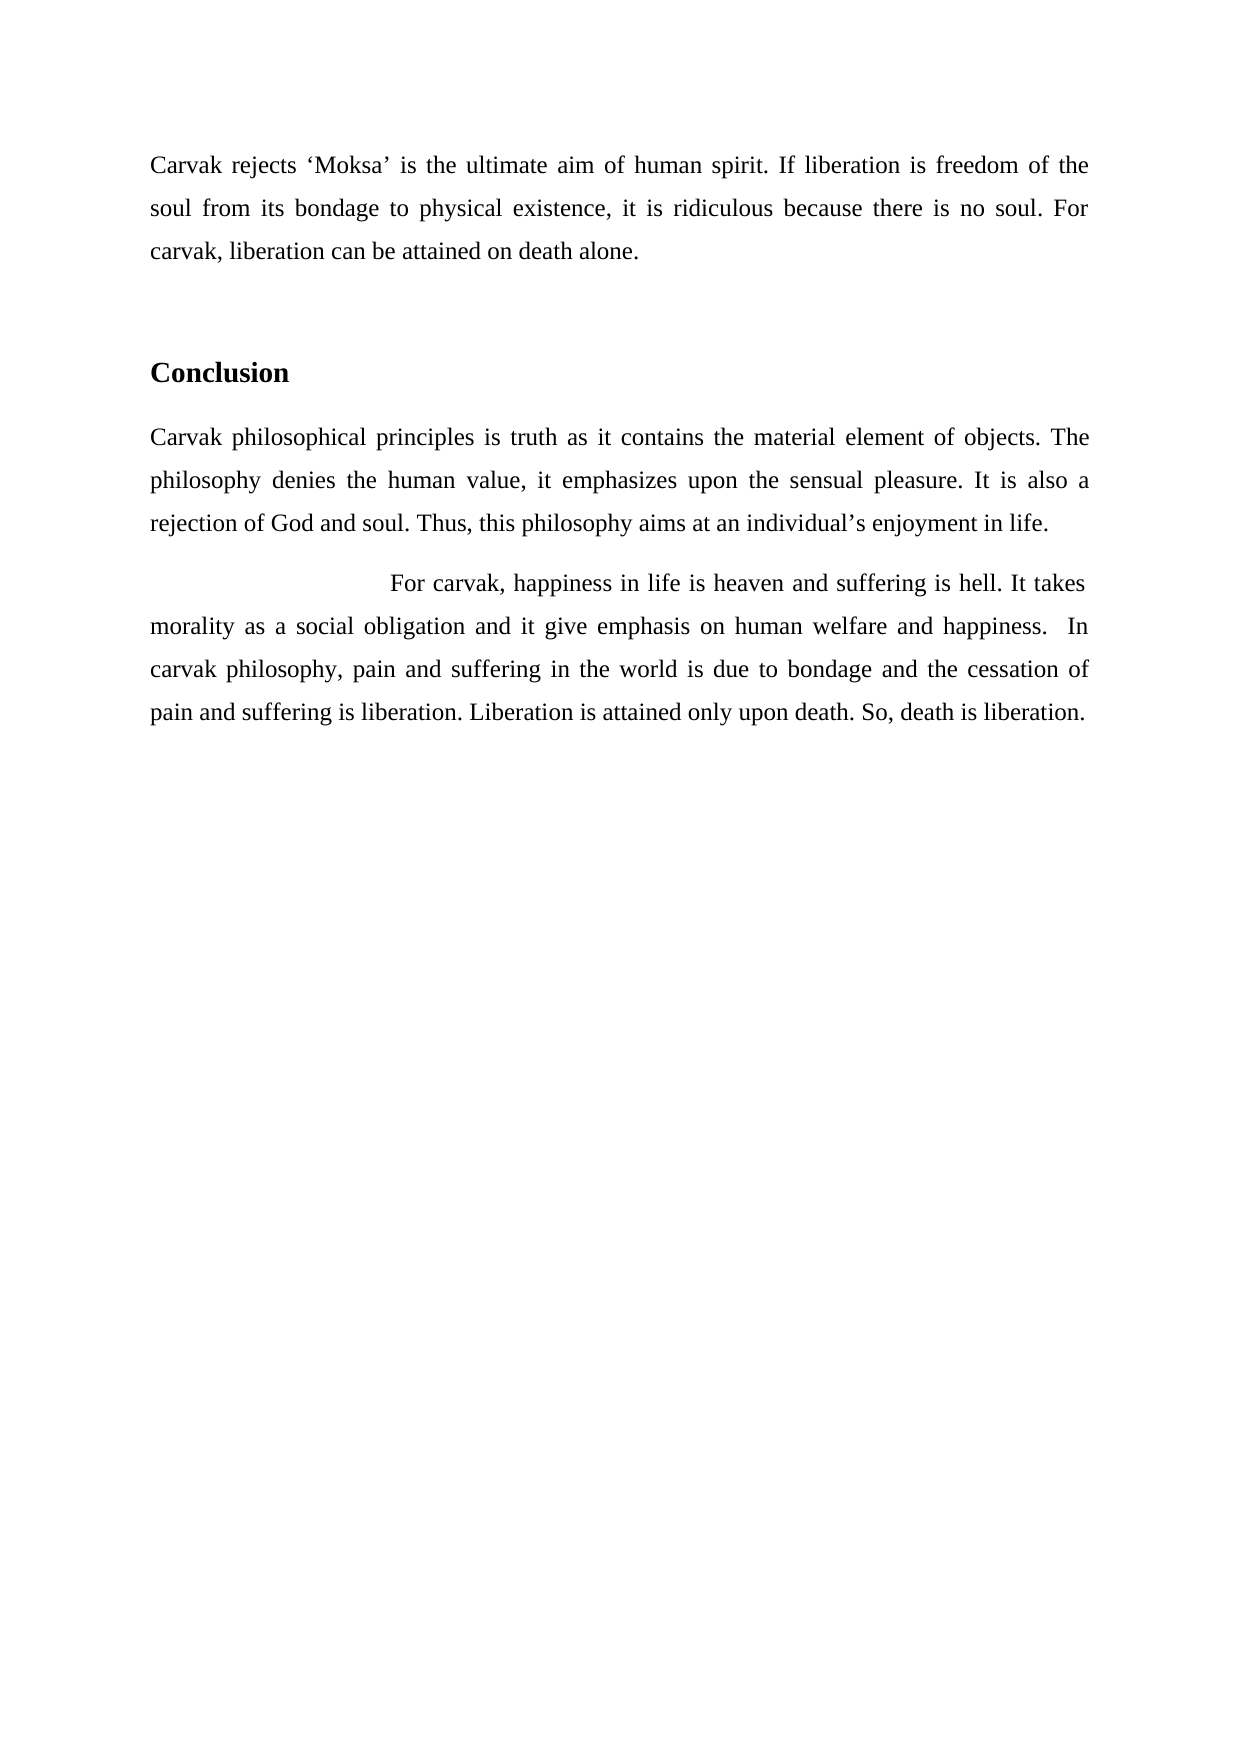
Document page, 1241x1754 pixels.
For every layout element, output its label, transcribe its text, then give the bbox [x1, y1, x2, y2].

text Carvak philosophical principles is truth as it contains the material element of objects. The philosophy denies the human value, it emphasizes upon the sensual pleasure. It is also a rejection of God and soul. Thus, this philosophy aims at an individual’s enjoyment in life. [150, 422, 1090, 537]
text Conclusion [150, 355, 1090, 388]
text For carvak, happiness in life is heaven and suffering is hell. It takes morality as a social obligation and it give emphasis on human welfare and happiness. In carvak philosophy, pain and suffering in the world is due to bondage and the cessation of pain and suffering is liberation. Liberation is attained only upon death. So, death is liberation. [150, 568, 1090, 726]
text Carvak rejects ‘Moksa’ is the ultimate aim of human spirit. If liberation is freedom of the soul from its bondage to physical existence, it is ridiculous because there is no soul. For carvak, liberation can be attained on death alone. [150, 150, 1090, 265]
